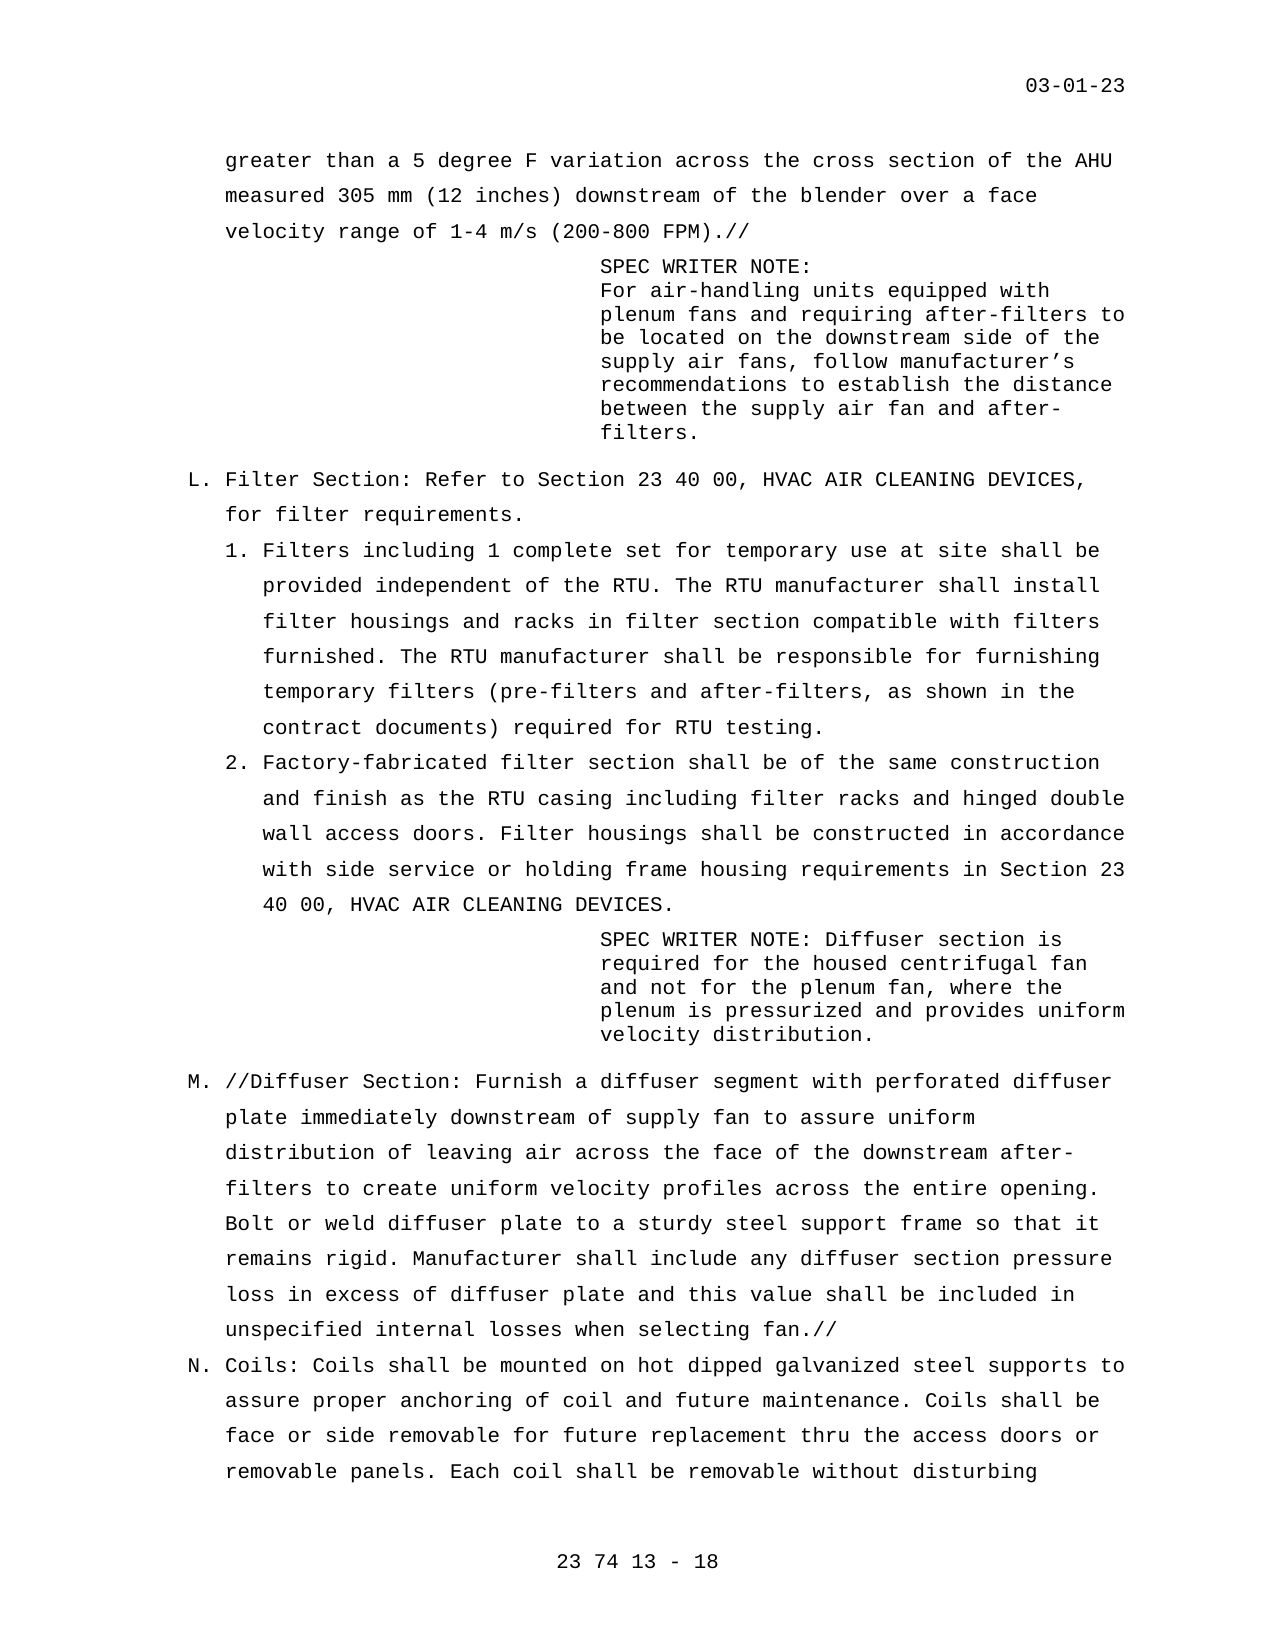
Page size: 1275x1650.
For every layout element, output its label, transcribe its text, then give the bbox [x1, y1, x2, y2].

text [187, 1355, 1125, 1484]
text SPEC WRITER NOTE: [600, 256, 1125, 280]
text M. //Diffuser Section: Furnish a diffuser segment with perforated diffuser plate immediately downstream of supply fan to assure uniform distribution of leaving air across the face of the downstream after-filters to create uniform velocity profiles across the entire opening. Bolt or weld diffuser plate to a sturdy steel support frame so that it remains rigid. Manufacturer shall include any diffuser section pressure loss in excess of diffuser plate and this value shall be included in unspecified internal losses when selecting fan.// [187, 1071, 1125, 1343]
text SPEC WRITER NOTE: Diffuser section is required for the housed centrifugal fan and not for the plenum fan, where the plenum is pressurized and provides uniform velocity distribution. [600, 929, 1125, 1048]
text L. Filter Section: Refer to Section 23 40 00, HVAC AIR CLEANING DEVICES, for filter requirements. [187, 469, 1125, 528]
text 1. Filters including 1 complete set for temporary use at site shall be provided independent of the RTU. The RTU manufacturer shall install filter housings and racks in filter section compatible with filters furnished. The RTU manufacturer shall be responsible for furnishing temporary filters (pre-filters and after-filters, as shown in the contract documents) required for RTU testing. [225, 540, 1125, 741]
text For air-handling units equipped with plenum fans and requiring after-filters to be located on the downstream side of the supply air fans, follow manufacturer’s recommendations to establish the distance between the supply air fan and after-filters. [600, 280, 1125, 445]
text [187, 150, 1125, 244]
text 2. Factory-fabricated filter section shall be of the same construction and finish as the RTU casing including filter racks and hinged double wall access doors. Filter housings shall be constructed in accordance with side service or holding frame housing requirements in Section 23 40 00, HVAC AIR CLEANING DEVICES. [225, 752, 1125, 918]
